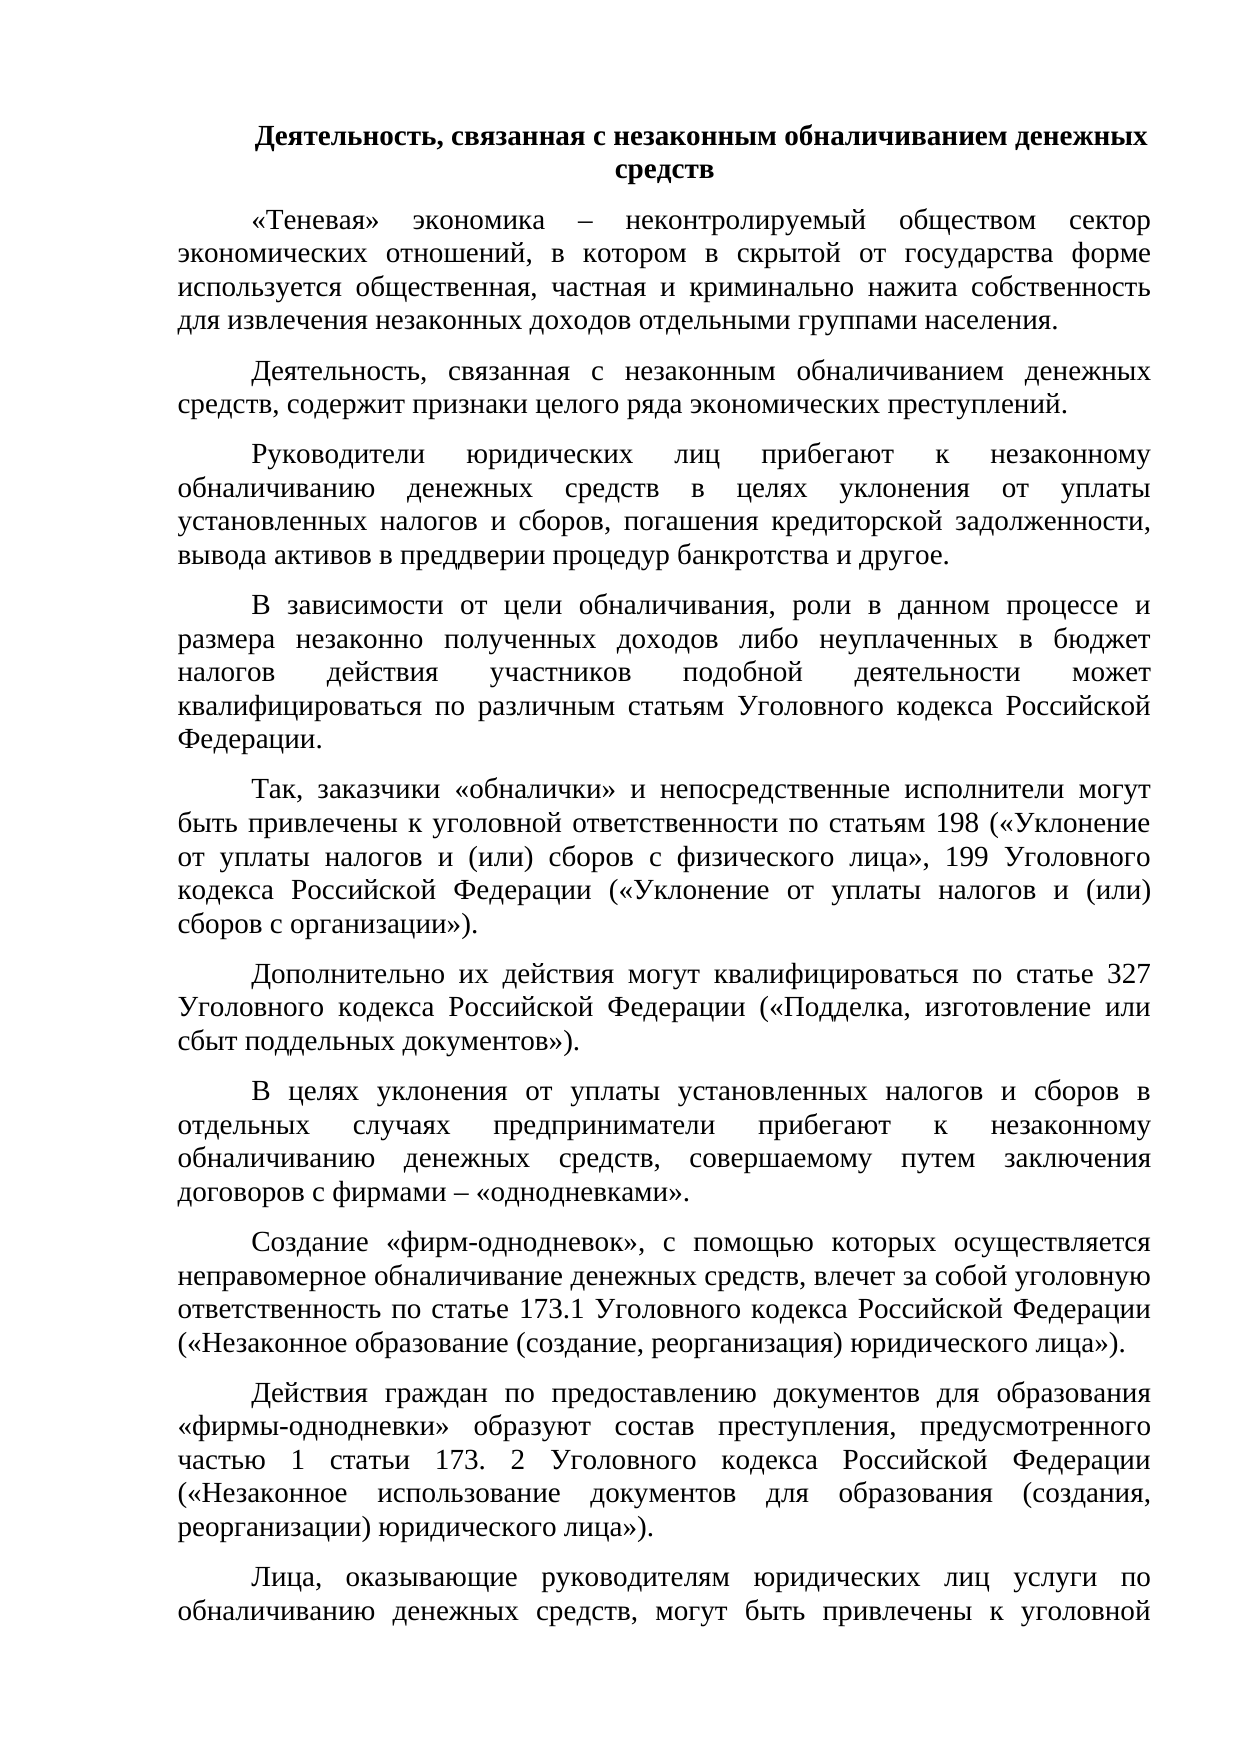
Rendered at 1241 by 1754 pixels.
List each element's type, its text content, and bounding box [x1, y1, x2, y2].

text «Теневая» экономика – неконтролируемый обществом сектор экономических отношений, в котором в скрытой от государства форме используется общественная, частная и криминально нажита собственность для извлечения незаконных доходов отдельными группами населения. [177, 202, 1152, 336]
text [177, 1559, 1152, 1626]
text Деятельность, связанная с незаконным обналичиванием денежных средств, содержит признаки целого ряда экономических преступлений. [177, 353, 1152, 420]
text Руководители юридических лиц прибегают к незаконному обналичиванию денежных средств в целях уклонения от уплаты установленных налогов и сборов, погашения кредиторской задолженности, вывода активов в преддверии процедур банкротства и другое. [177, 436, 1152, 571]
text Деятельность, связанная с незаконным обналичиванием денежных средств [177, 118, 1152, 185]
text В зависимости от цели обналичивания, роли в данном процессе и размера незаконно полученных доходов либо неуплаченных в бюджет налогов действия участников подобной деятельности может квалифицироваться по различным статьям Уголовного кодекса Российской Федерации. [177, 587, 1152, 755]
text Дополнительно их действия могут квалифицироваться по статье 327 Уголовного кодекса Российской Федерации («Подделка, изготовление или сбыт поддельных документов»). [177, 956, 1152, 1057]
text Действия граждан по предоставлению документов для образования «фирмы-однодневки» образуют состав преступления, предусмотренного частью 1 статьи 173. 2 Уголовного кодекса Российской Федерации («Незаконное использование документов для образования (создания, реорганизации) юридического лица»). [177, 1375, 1152, 1543]
text Создание «фирм-однодневок», с помощью которых осуществляется неправомерное обналичивание денежных средств, влечет за собой уголовную ответственность по статье 173.1 Уголовного кодекса Российской Федерации («Незаконное образование (создание, реорганизация) юридического лица»). [177, 1224, 1152, 1358]
text В целях уклонения от уплаты установленных налогов и сборов в отдельных случаях предприниматели прибегают к незаконному обналичиванию денежных средств, совершаемому путем заключения договоров с фирмами – «однодневками». [177, 1073, 1152, 1207]
text Так, заказчики «обналички» и непосредственные исполнители могут быть привлечены к уголовной ответственности по статьям 198 («Уклонение от уплаты налогов и (или) сборов с физического лица», 199 Уголовного кодекса Российской Федерации («Уклонение от уплаты налогов и (или) сборов с организации»). [177, 772, 1152, 939]
